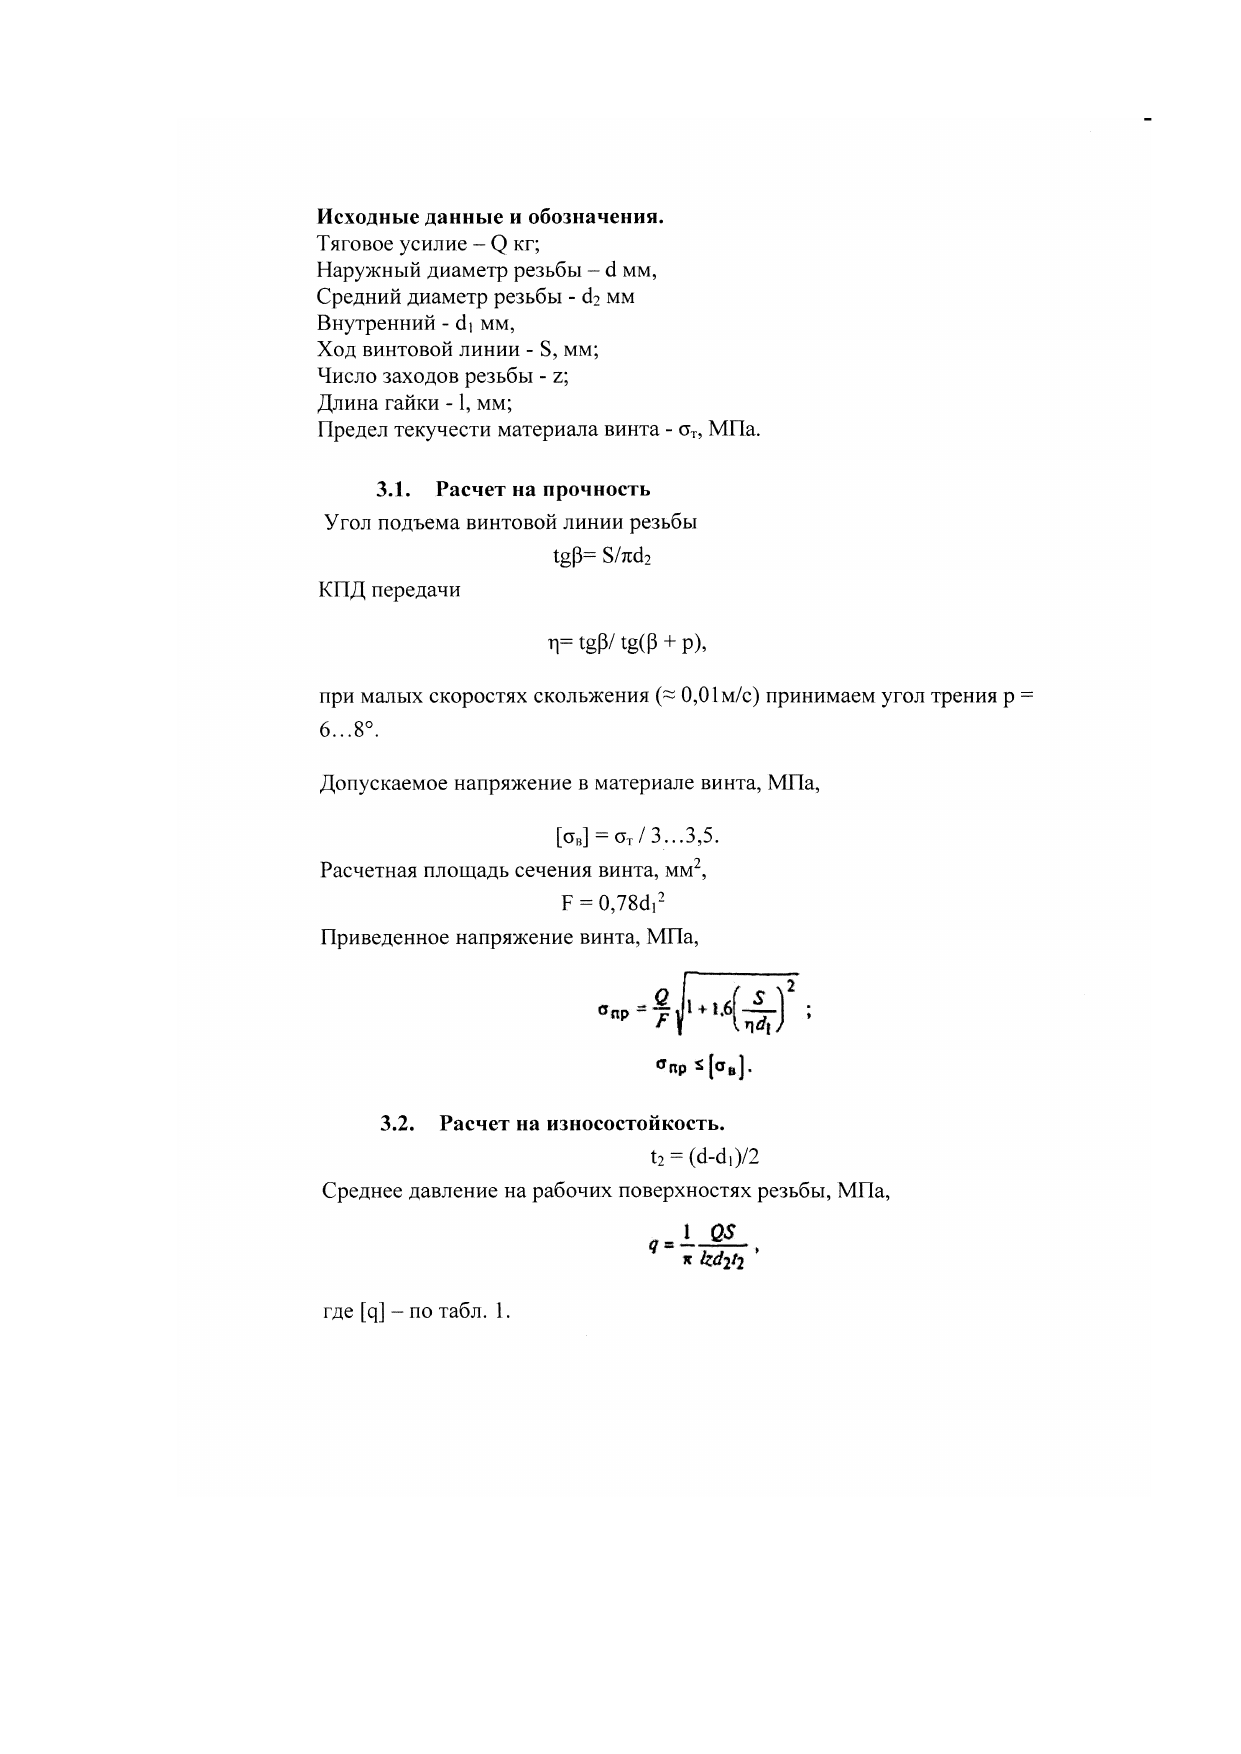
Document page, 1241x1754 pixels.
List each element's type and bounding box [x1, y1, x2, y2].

picture [177, 118, 1152, 1497]
